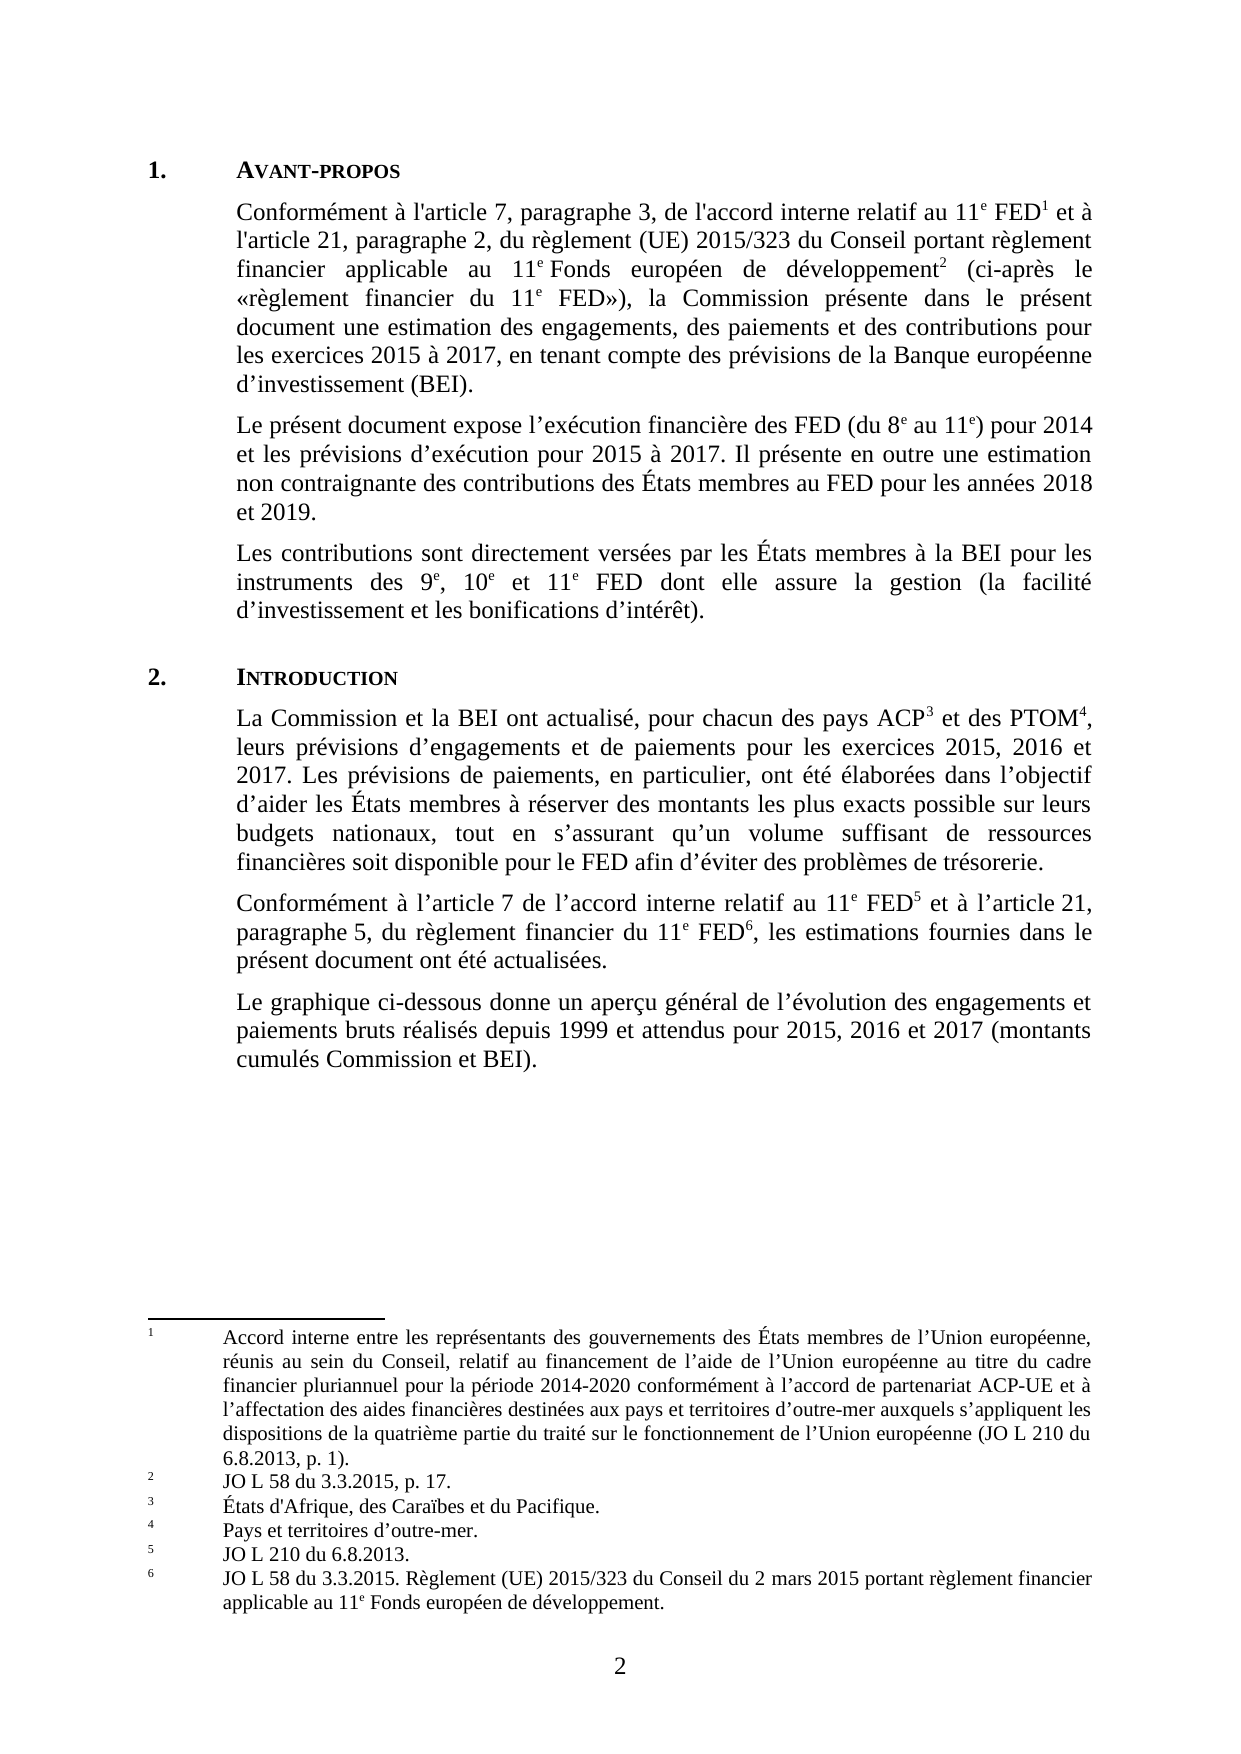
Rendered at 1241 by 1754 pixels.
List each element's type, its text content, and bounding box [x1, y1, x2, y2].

text Le présent document expose l’exécution financière des FED (du 8e au 11e) pour 2014 et les prévisions d’exécution pour 2015 à 2017. Il présente en outre une estimation non contraignante des contributions des États membres au FED pour les années 2018 et 2019. [236, 411, 1093, 526]
text Le graphique ci-dessous donne un aperçu général de l’évolution des engagements et paiements bruts réalisés depuis 1999 et attendus pour 2015, 2016 et 2017 (montants cumulés Commission et BEI). [236, 987, 1093, 1073]
text Conformément à l’article 7 de l’accord interne relatif au 11e FED et à l’article 21, paragraphe 5, du règlement financier du 11e FED, les estimations fournies dans le présent document ont été actualisées. [236, 888, 1093, 974]
text Les contributions sont directement versées par les États membres à la BEI pour les instruments des 9e, 10e et 11e FED dont elle assure la gestion (la facilité d’investissement et les bonifications d’intérêt). [236, 538, 1093, 624]
subtitle 2. Introduction [148, 662, 1093, 691]
text Conformément à l'article 7, paragraphe 3, de l'accord interne relatif au 11e FED et à l'article 21, paragraphe 2, du règlement (UE) 2015/323 du Conseil portant règlement financier applicable au 11e Fonds européen de développement (ci-après le «règlement financier du 11e FED»), la Commission présente dans le présent document une estimation des engagements, des paiements et des contributions pour les exercices 2015 à 2017, en tenant compte des prévisions de la Banque européenne d’investissement (BEI). [236, 197, 1093, 398]
text La Commission et la BEI ont actualisé, pour chacun des pays ACP et des PTOM, leurs prévisions d’engagements et de paiements pour les exercices 2015, 2016 et 2017. Les prévisions de paiements, en particulier, ont été élaborées dans l’objectif d’aider les États membres à réserver des montants les plus exacts possible sur leurs budgets nationaux, tout en s’assurant qu’un volume suffisant de ressources financières soit disponible pour le FED afin d’éviter des problèmes de trésorerie. [236, 703, 1093, 876]
subtitle 1. Avant-propos [148, 156, 1093, 184]
